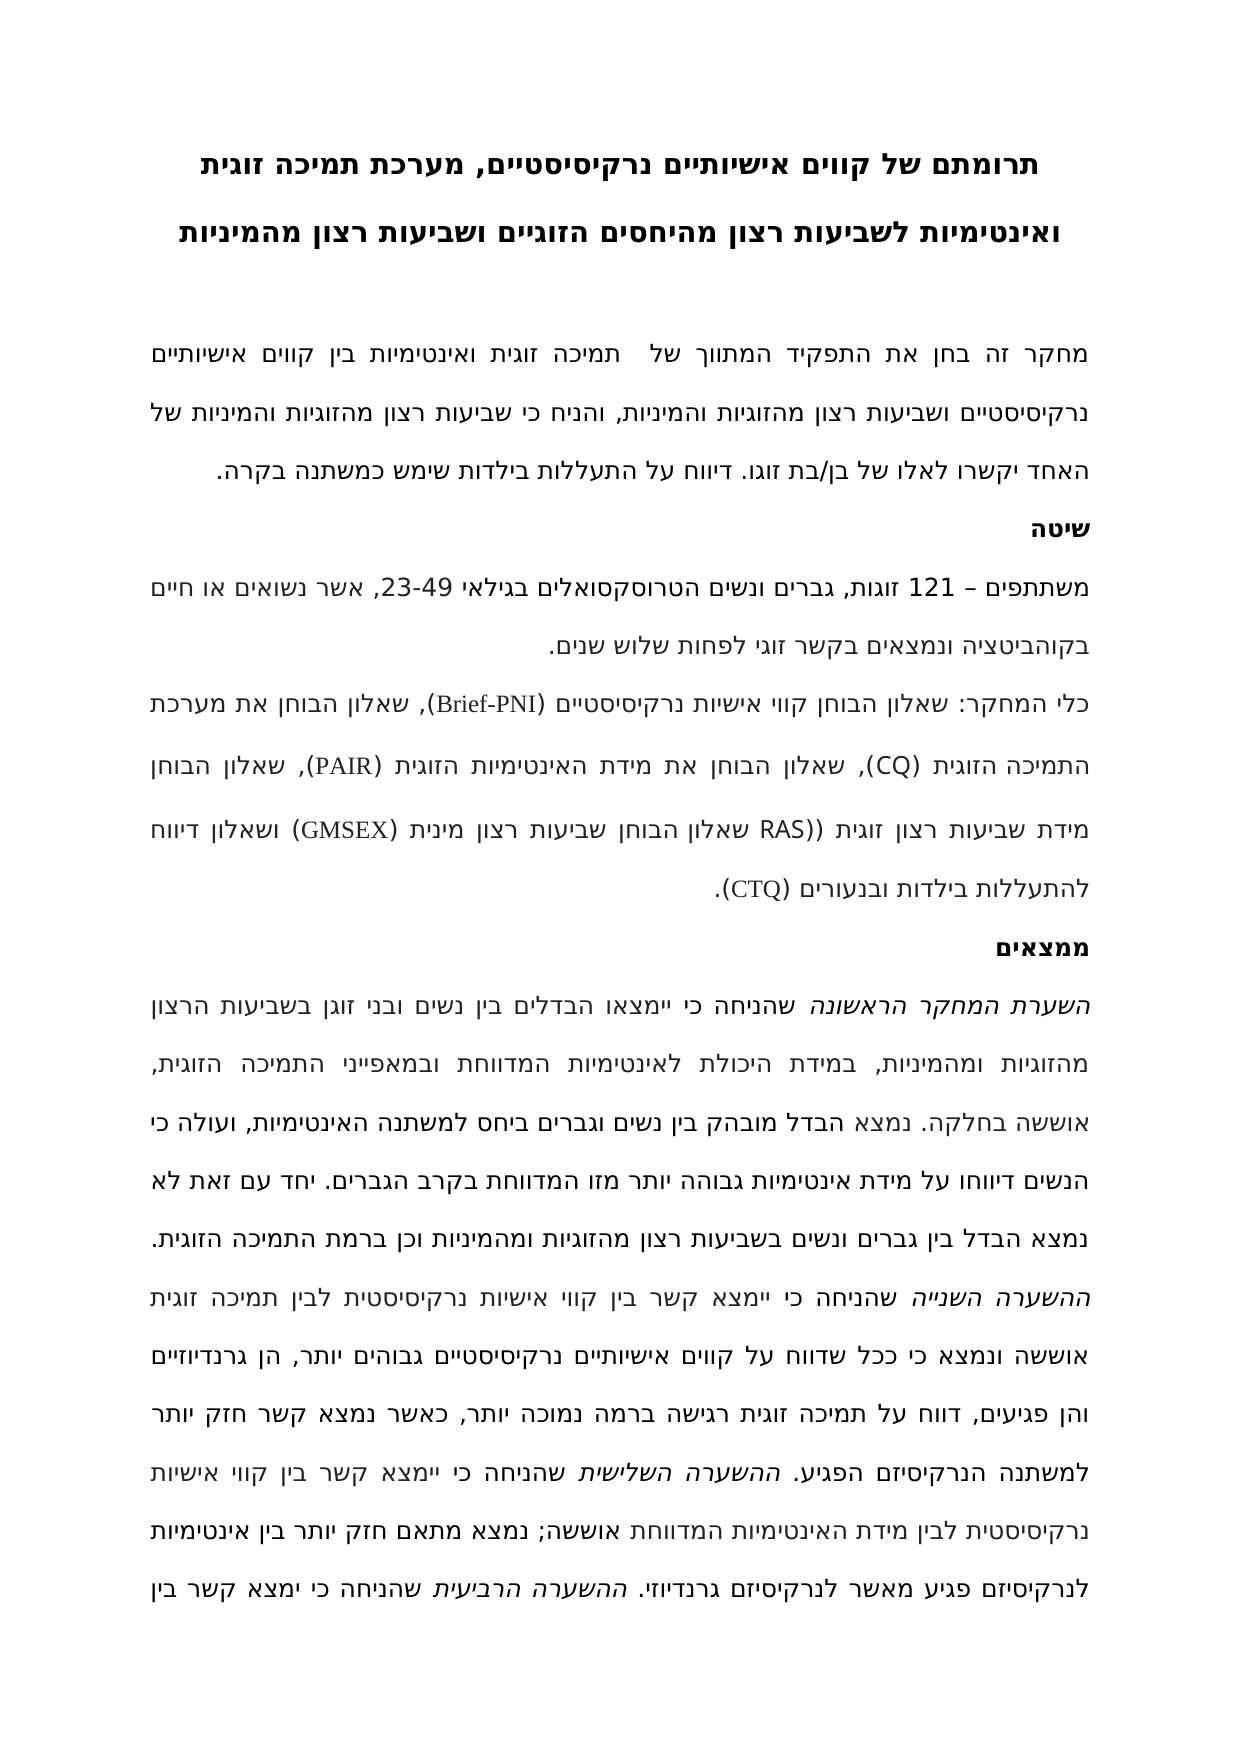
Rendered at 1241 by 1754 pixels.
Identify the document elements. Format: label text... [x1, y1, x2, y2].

text שיטה [150, 514, 1090, 544]
text כלי המחקר: שאלון הבוחן קווי אישיות נרקיסיסטיים (Brief-PNI), שאלון הבוחן את מערכת התמיכה הזוגית (CQ), שאלון הבוחן את מידת האינטימיות הזוגית (PAIR), שאלון הבוחן מידת שביעות רצון זוגית ((RAS שאלון הבוחן שביעות רצון מינית (GMSEX) ושאלון דיווח להתעללות בילדות ובנעורים (CTQ). [150, 689, 1090, 904]
text תרומתם של קווים אישיותיים נרקיסיסטיים, מערכת תמיכה זוגית ואינטימיות לשביעות רצון מהיחסים הזוגיים ושביעות רצון מהמיניות [150, 148, 1090, 249]
text ממצאים [150, 933, 1090, 962]
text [150, 991, 1090, 1604]
text משתתפים – 121 זוגות, גברים ונשים הטרוסקסואלים בגילאי 23-49, אשר נשואים או חיים בקוהביטציה ונמצאים בקשר זוגי לפחות שלוש שנים. [150, 573, 1090, 660]
text מחקר זה בחן את התפקיד המתווך של תמיכה זוגית ואינטימיות בין קווים אישיותיים נרקיסיסטיים ושביעות רצון מהזוגיות והמיניות, והניח כי שביעות רצון מהזוגיות והמיניות של האחד יקשרו לאלו של בן/בת זוגו. דיווח על התעללות בילדות שימש כמשתנה בקרה. [150, 339, 1090, 485]
